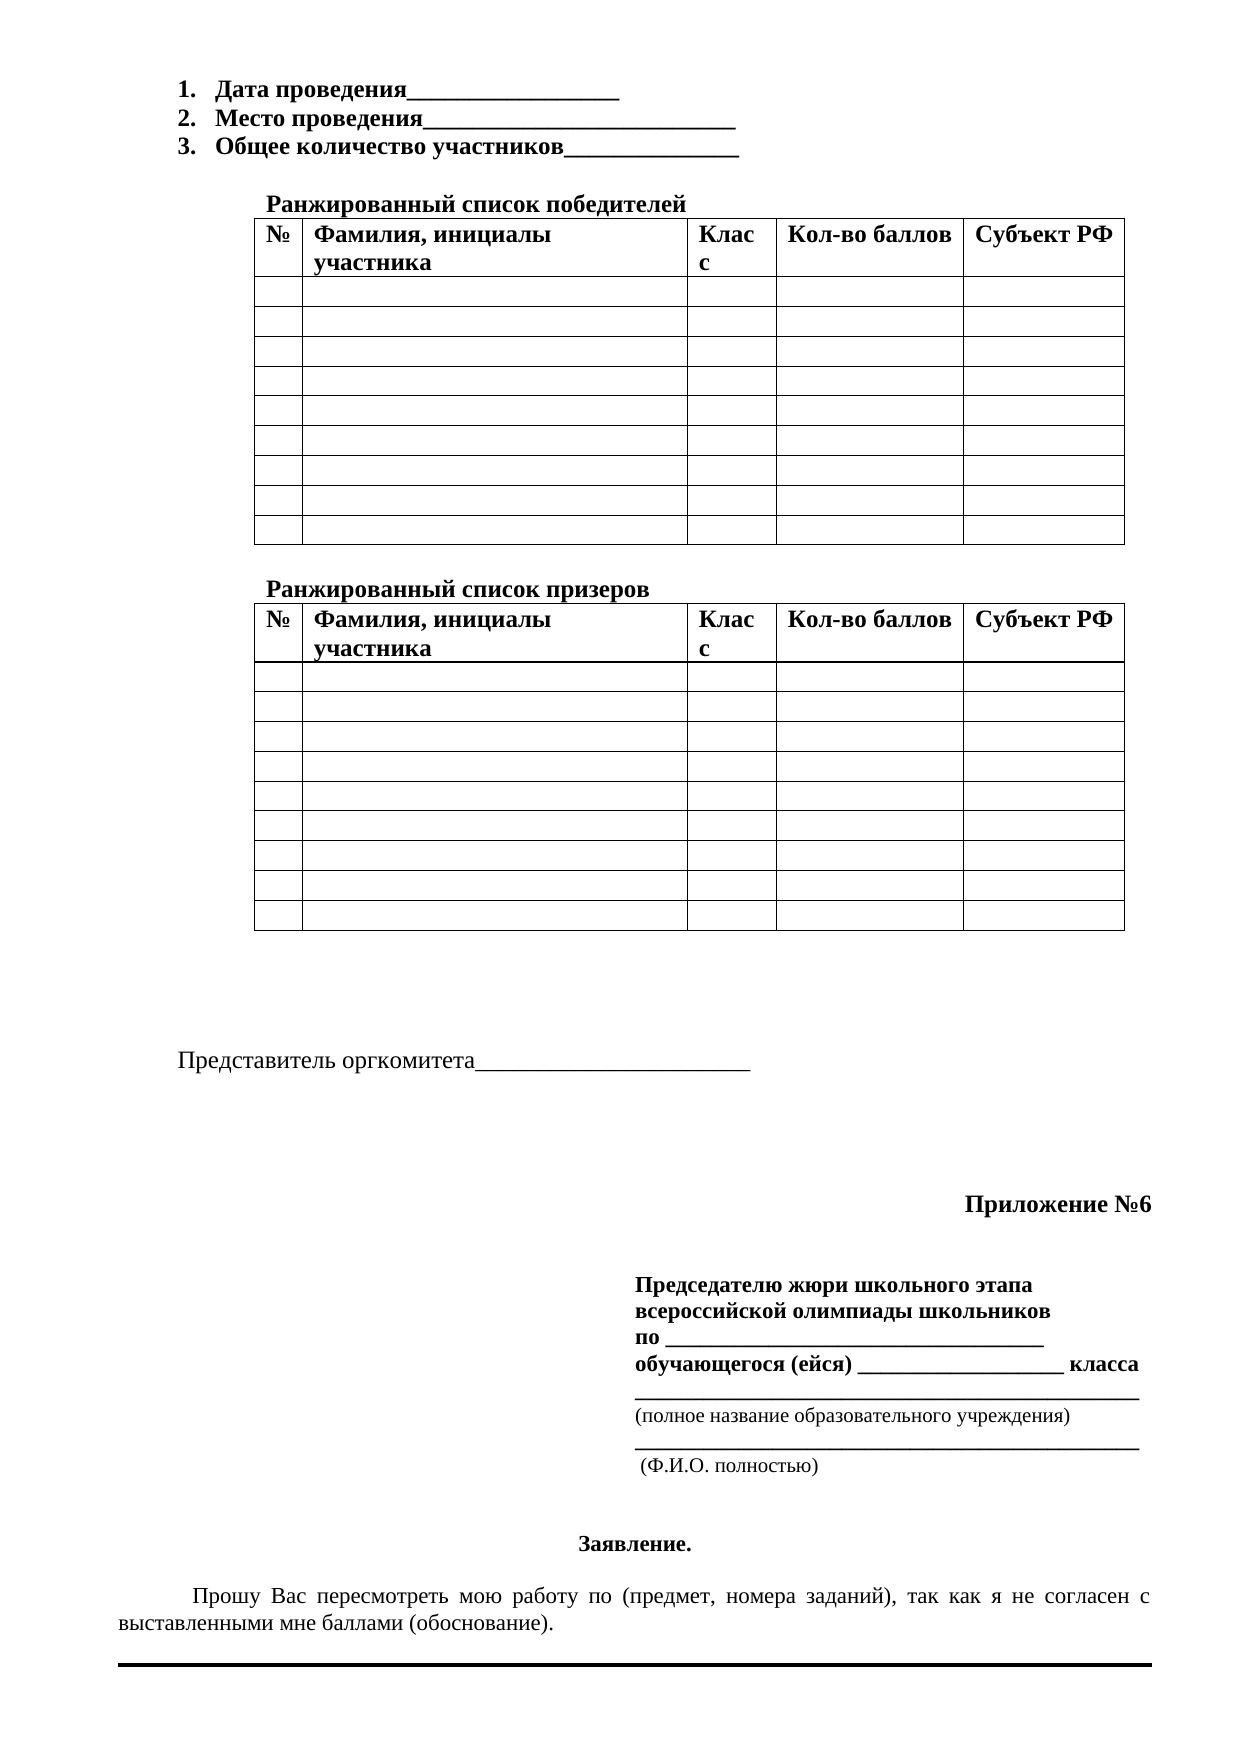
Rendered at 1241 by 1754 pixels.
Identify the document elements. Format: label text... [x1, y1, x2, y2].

table_cell [688, 337, 776, 366]
table_cell [688, 692, 776, 721]
text Ранжированный список призеров [266, 574, 1152, 603]
text ____________________________________________ [635, 1427, 1152, 1453]
table_cell [964, 841, 1124, 870]
table_cell [964, 782, 1124, 810]
table_cell [964, 456, 1124, 485]
table_cell [964, 486, 1124, 514]
table_cell [777, 663, 963, 691]
table_cell [777, 516, 963, 544]
list Место проведения_________________________ [177, 103, 1152, 131]
table_cell [303, 426, 687, 455]
table_cell [255, 396, 302, 425]
table_header Кол-во баллов [777, 604, 963, 661]
table_cell [777, 277, 963, 306]
table_cell [964, 396, 1124, 425]
table_cell [303, 663, 687, 691]
list Общее количество участников______________ [177, 131, 1152, 160]
table_cell [255, 692, 302, 721]
table_cell [688, 367, 776, 395]
table_cell [964, 426, 1124, 455]
table_cell [964, 516, 1124, 544]
table_cell [255, 456, 302, 485]
table_cell [964, 752, 1124, 781]
table_cell [964, 692, 1124, 721]
table_cell [303, 841, 687, 870]
table_cell [688, 722, 776, 751]
table_cell [688, 307, 776, 336]
table_cell [777, 456, 963, 485]
table_cell [255, 516, 302, 544]
table_cell [688, 456, 776, 485]
table_cell [303, 516, 687, 544]
table_cell [255, 337, 302, 366]
table_header Субъект РФ [964, 604, 1124, 661]
table_header Фамилия, инициалы участника [303, 604, 687, 661]
text обучающегося (ейся) __________________ класса [635, 1350, 1152, 1376]
table_header № [255, 219, 302, 276]
table_cell [777, 811, 963, 840]
table_cell [255, 722, 302, 751]
table_cell [777, 871, 963, 900]
table_cell [777, 841, 963, 870]
text ____________________________________________ [635, 1376, 1152, 1402]
table_cell [255, 752, 302, 781]
table_cell [255, 486, 302, 514]
table_cell [964, 663, 1124, 691]
table_cell [964, 337, 1124, 366]
table_cell [303, 752, 687, 781]
table_cell [255, 307, 302, 336]
table_cell [688, 782, 776, 810]
table_cell [688, 663, 776, 691]
table_cell [688, 841, 776, 870]
table_cell [255, 782, 302, 810]
table_cell [688, 396, 776, 425]
table_cell [688, 811, 776, 840]
table_cell [777, 901, 963, 929]
table_cell [255, 841, 302, 870]
table_cell [303, 456, 687, 485]
text (полное название образовательного учреждения) [635, 1402, 1152, 1427]
table_cell [303, 486, 687, 514]
table_cell [777, 782, 963, 810]
table_cell [964, 901, 1124, 929]
table_cell [255, 811, 302, 840]
table_cell [688, 516, 776, 544]
table_cell [777, 367, 963, 395]
table_cell [777, 692, 963, 721]
table_cell [688, 901, 776, 929]
table_header Субъект РФ [964, 219, 1124, 276]
table_cell [303, 367, 687, 395]
text по _________________________________ [635, 1323, 1152, 1350]
table_cell [777, 426, 963, 455]
table_header Кол-во баллов [777, 219, 963, 276]
table_cell [255, 367, 302, 395]
table_cell [303, 782, 687, 810]
table_cell [303, 871, 687, 900]
text Представитель оргкомитета______________________ [118, 1046, 1152, 1074]
table_cell [964, 277, 1124, 306]
table_cell [688, 277, 776, 306]
table_cell [777, 337, 963, 366]
table_cell [303, 692, 687, 721]
table_cell [777, 486, 963, 514]
table_header № [255, 604, 302, 661]
table_cell [964, 811, 1124, 840]
table_cell [688, 486, 776, 514]
text Прошу Вас пересмотреть мою работу по (предмет, номера заданий), так как я не согласен с выставленными мне баллами (обоснование). [118, 1582, 1152, 1635]
table_cell [688, 426, 776, 455]
table_cell [303, 722, 687, 751]
table_cell [303, 277, 687, 306]
table_cell [255, 663, 302, 691]
table_cell [777, 396, 963, 425]
text Председателю жюри школьного этапа [635, 1271, 1152, 1297]
table_cell [964, 307, 1124, 336]
table_cell [303, 396, 687, 425]
table_cell [303, 307, 687, 336]
table_cell [777, 307, 963, 336]
table_header Класс [688, 604, 776, 661]
text Заявление. [118, 1530, 1152, 1556]
table_cell [688, 752, 776, 781]
list Дата проведения_________________ [177, 74, 1152, 103]
table_cell [255, 871, 302, 900]
table_cell [303, 337, 687, 366]
table_header Класс [688, 219, 776, 276]
table_cell [255, 901, 302, 929]
text (Ф.И.О. полностью) [635, 1453, 1152, 1477]
table_cell [964, 722, 1124, 751]
table_cell [964, 871, 1124, 900]
text Ранжированный список победителей [266, 189, 1152, 218]
table_cell [688, 871, 776, 900]
table_cell [777, 752, 963, 781]
text всероссийской олимпиады школьников [635, 1297, 1152, 1323]
table_cell [255, 426, 302, 455]
table_header Фамилия, инициалы участника [303, 219, 687, 276]
table_cell [964, 367, 1124, 395]
text Приложение №6 [266, 1189, 1152, 1218]
table_cell [255, 277, 302, 306]
table_cell [303, 811, 687, 840]
table_cell [777, 722, 963, 751]
table_cell [303, 901, 687, 929]
